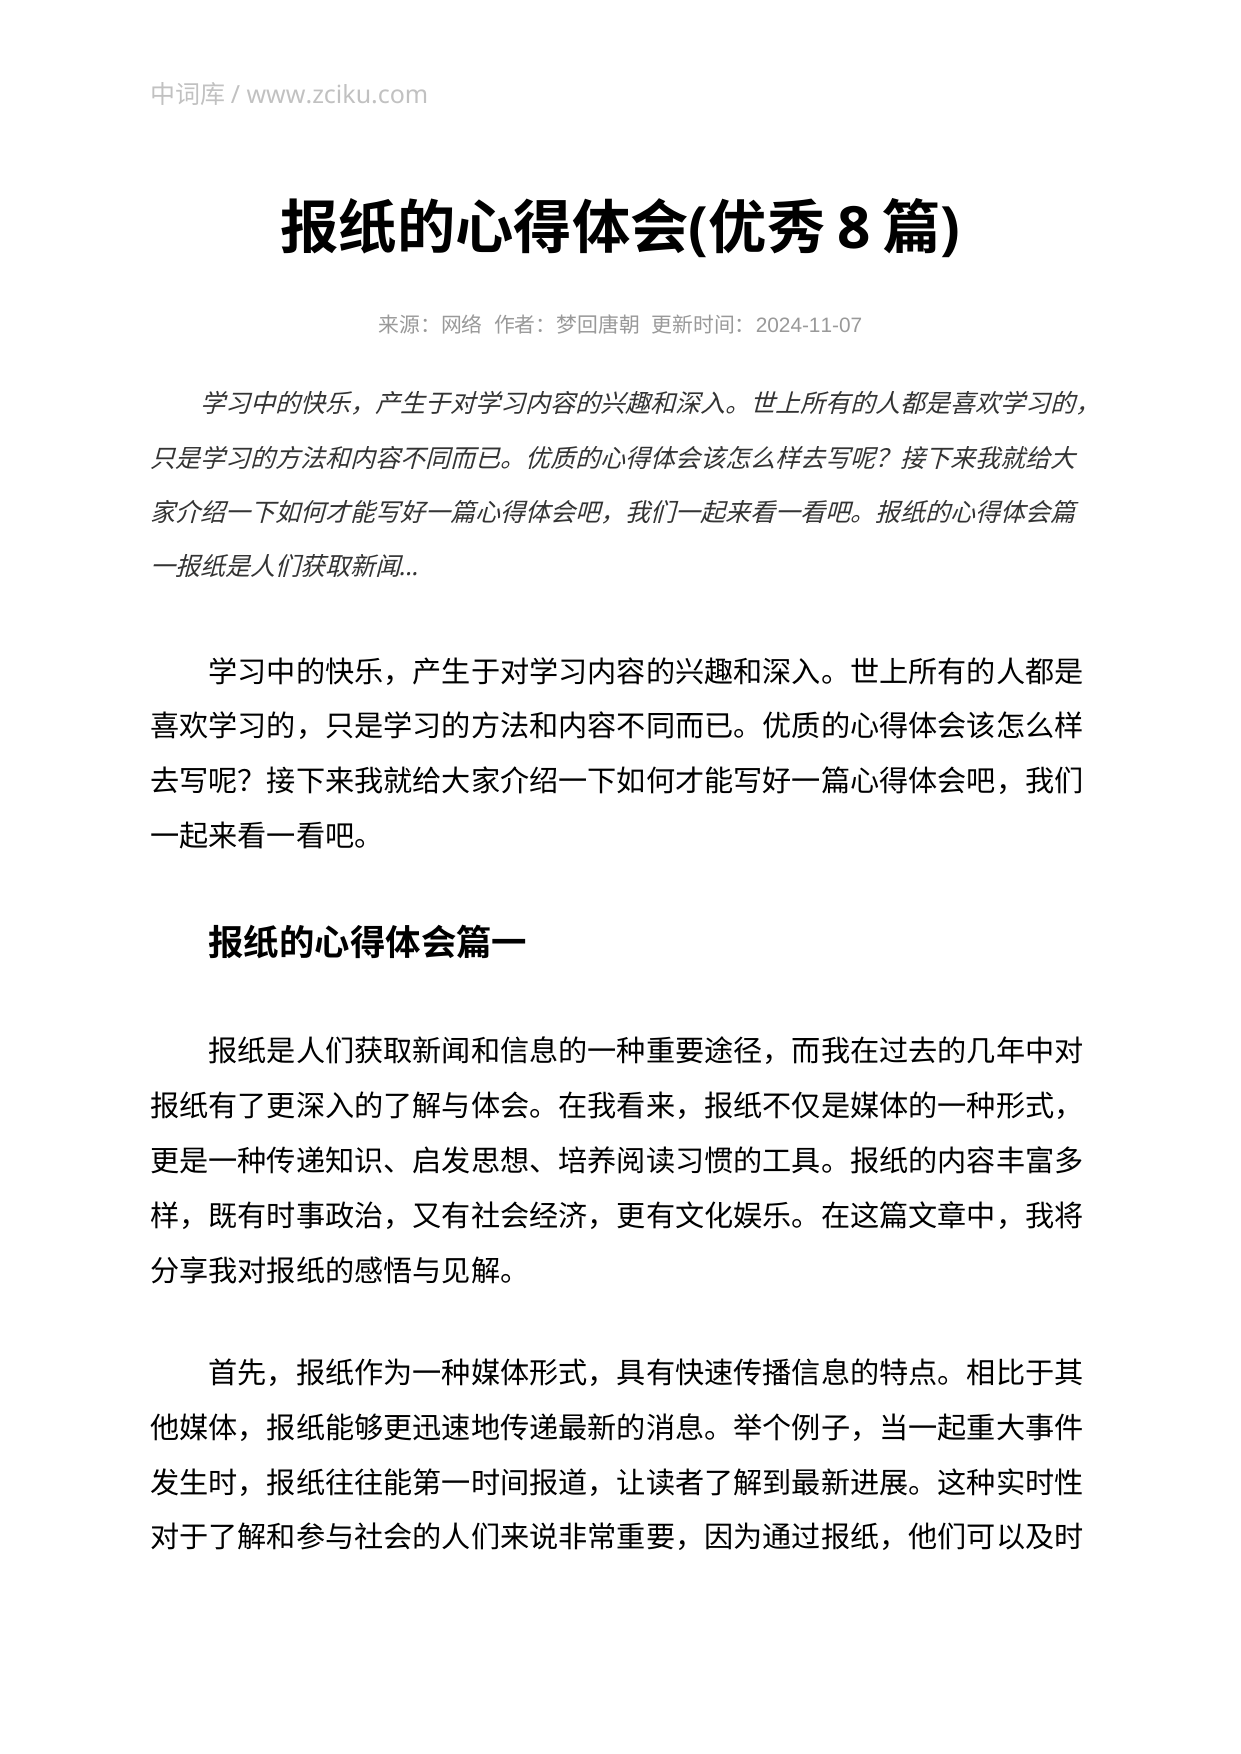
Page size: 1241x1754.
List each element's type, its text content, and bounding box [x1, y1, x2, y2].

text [150, 1349, 1090, 1556]
text 学习中的快乐，产生于对学习内容的兴趣和深入。世上所有的人都是喜欢学习的，只是学习的方法和内容不同而已。优质的心得体会该怎么样去写呢？接下来我就给大家介绍一下如何才能写好一篇心得体会吧，我们一起来看一看吧。报纸的心得体会篇一报纸是人们获取新闻... [150, 384, 1090, 583]
subtitle 报纸的心得体会(优秀8篇) [150, 181, 1090, 266]
text 来源：网络 作者：梦回唐朝 更新时间：2024-11-07 [150, 313, 1090, 337]
text 学习中的快乐，产生于对学习内容的兴趣和深入。世上所有的人都是喜欢学习的，只是学习的方法和内容不同而已。优质的心得体会该怎么样去写呢？接下来我就给大家介绍一下如何才能写好一篇心得体会吧，我们一起来看一看吧。 [150, 648, 1090, 855]
text 报纸是人们获取新闻和信息的一种重要途径，而我在过去的几年中对报纸有了更深入的了解与体会。在我看来，报纸不仅是媒体的一种形式，更是一种传递知识、启发思想、培养阅读习惯的工具。报纸的内容丰富多样，既有时事政治，又有社会经济，更有文化娱乐。在这篇文章中，我将分享我对报纸的感悟与见解。 [150, 1028, 1090, 1290]
text 报纸的心得体会篇一 [150, 914, 1090, 966]
